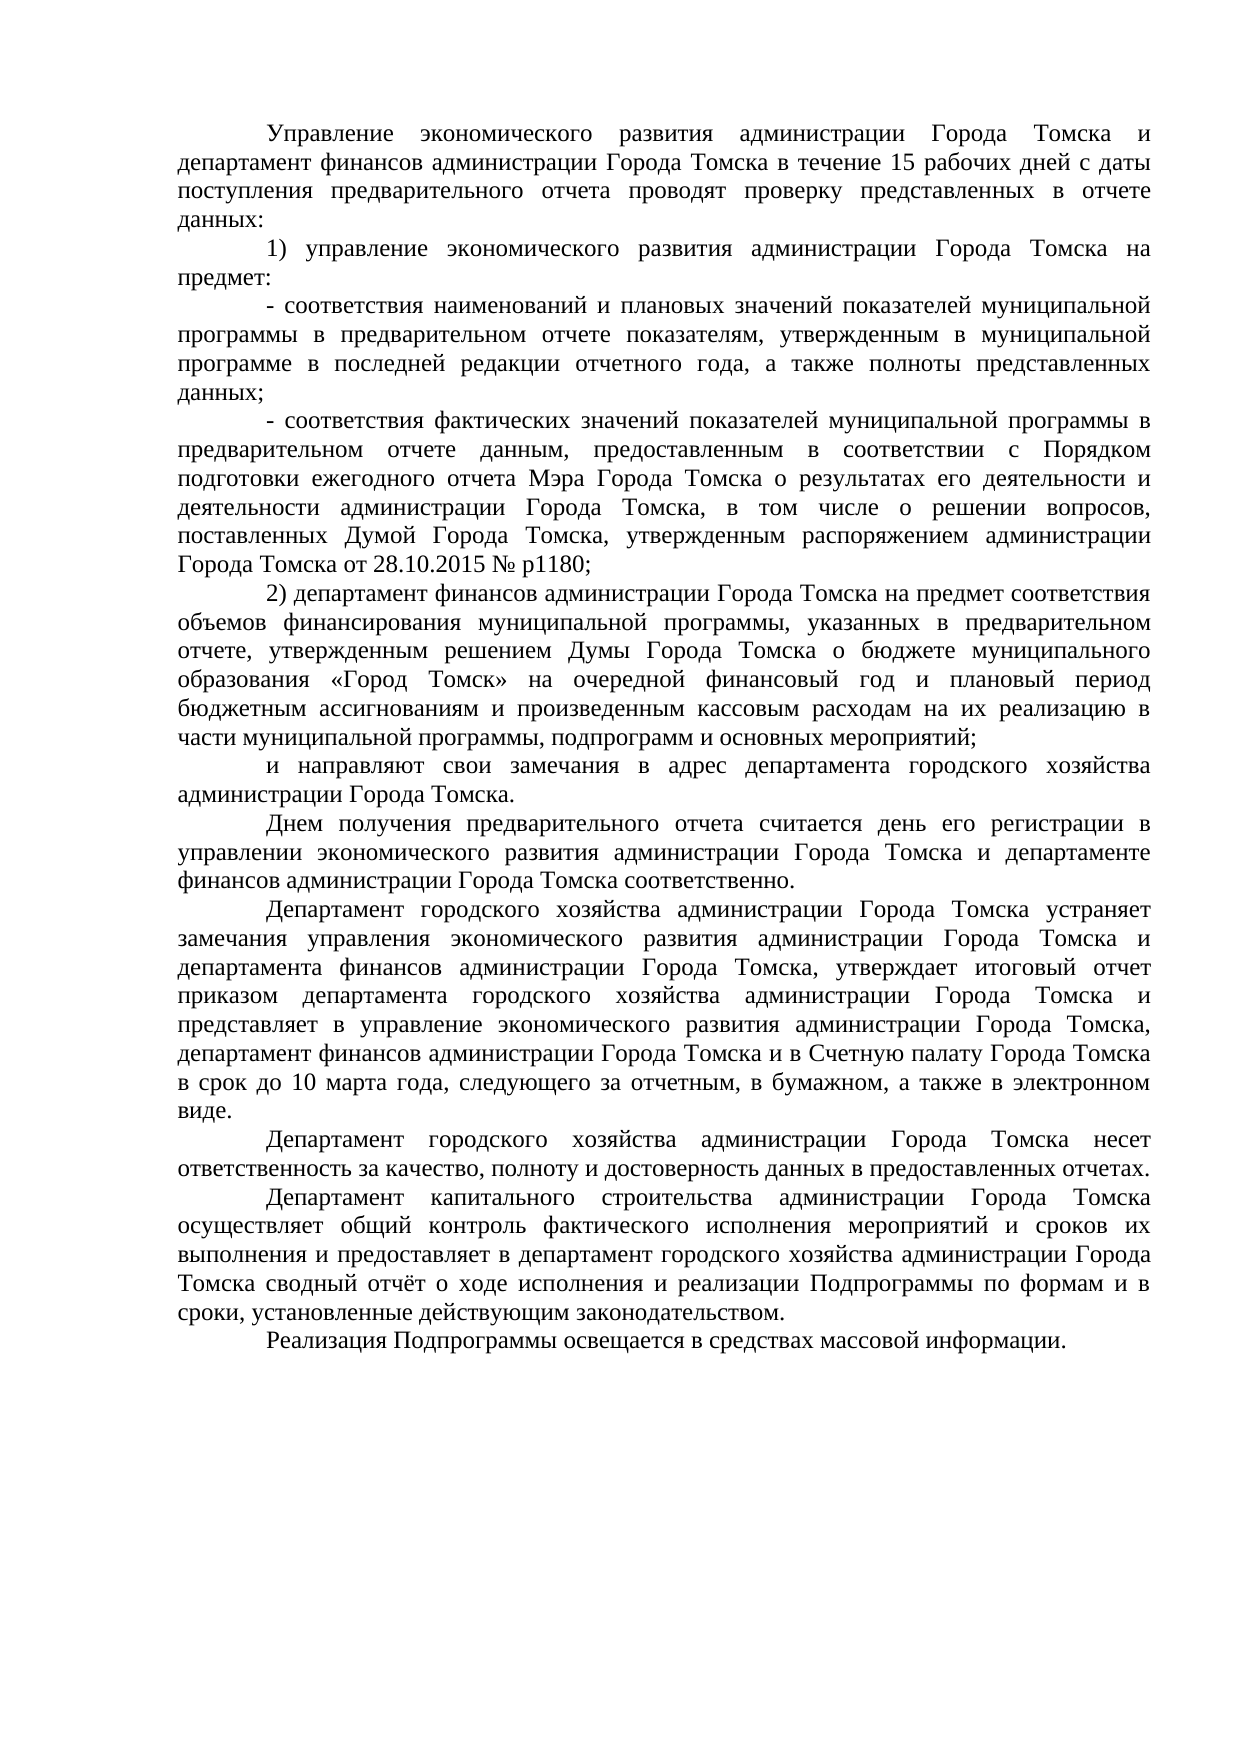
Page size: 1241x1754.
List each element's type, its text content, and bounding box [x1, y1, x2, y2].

text Департамент городского хозяйства администрации Города Томска несет ответственность за качество, полноту и достоверность данных в предоставленных отчетах. [177, 1124, 1152, 1182]
text Днем получения предварительного отчета считается день его регистрации в управлении экономического развития администрации Города Томска и департаменте финансов администрации Города Томска соответственно. [177, 808, 1152, 894]
text и направляют свои замечания в адрес департамента городского хозяйства администрации Города Томска. [177, 751, 1152, 808]
text Управление экономического развития администрации Города Томска и департамент финансов администрации Города Томска в течение 15 рабочих дней с даты поступления предварительного отчета проводят проверку представленных в отчете данных: [177, 118, 1152, 233]
text - соответствия наименований и плановых значений показателей муниципальной программы в предварительном отчете показателям, утвержденным в муниципальной программе в последней редакции отчетного года, а также полноты представленных данных; [177, 291, 1152, 406]
text 2) департамент финансов администрации Города Томска на предмет соответствия объемов финансирования муниципальной программы, указанных в предварительном отчете, утвержденным решением Думы Города Томска о бюджете муниципального образования «Город Томск» на очередной финансовый год и плановый период бюджетным ассигнованиям и произведенным кассовым расходам на их реализацию в части муниципальной программы, подпрограмм и основных мероприятий; [177, 578, 1152, 751]
text Реализация Подпрограммы освещается в средствах массовой информации. [177, 1326, 1152, 1354]
text Департамент капитального строительства администрации Города Томска осуществляет общий контроль фактического исполнения мероприятий и сроков их выполнения и предоставляет в департамент городского хозяйства администрации Города Томска сводный отчёт о ходе исполнения и реализации Подпрограммы по формам и в сроки, установленные действующим законодательством. [177, 1182, 1152, 1326]
text - соответствия фактических значений показателей муниципальной программы в предварительном отчете данным, предоставленным в соответствии с Порядком подготовки ежегодного отчета Мэра Города Томска о результатах его деятельности и деятельности администрации Города Томска, в том числе о решении вопросов, поставленных Думой Города Томска, утвержденным распоряжением администрации Города Томска от 28.10.2015 № р1180; [177, 406, 1152, 578]
text Департамент городского хозяйства администрации Города Томска устраняет замечания управления экономического развития администрации Города Томска и департамента финансов администрации Города Томска, утверждает итоговый отчет приказом департамента городского хозяйства администрации Города Томска и представляет в управление экономического развития администрации Города Томска, департамент финансов администрации Города Томска и в Счетную палату Города Томска в срок до 10 марта года, следующего за отчетным, в бумажном, а также в электронном виде. [177, 894, 1152, 1124]
text 1) управление экономического развития администрации Города Томска на предмет: [177, 233, 1152, 291]
